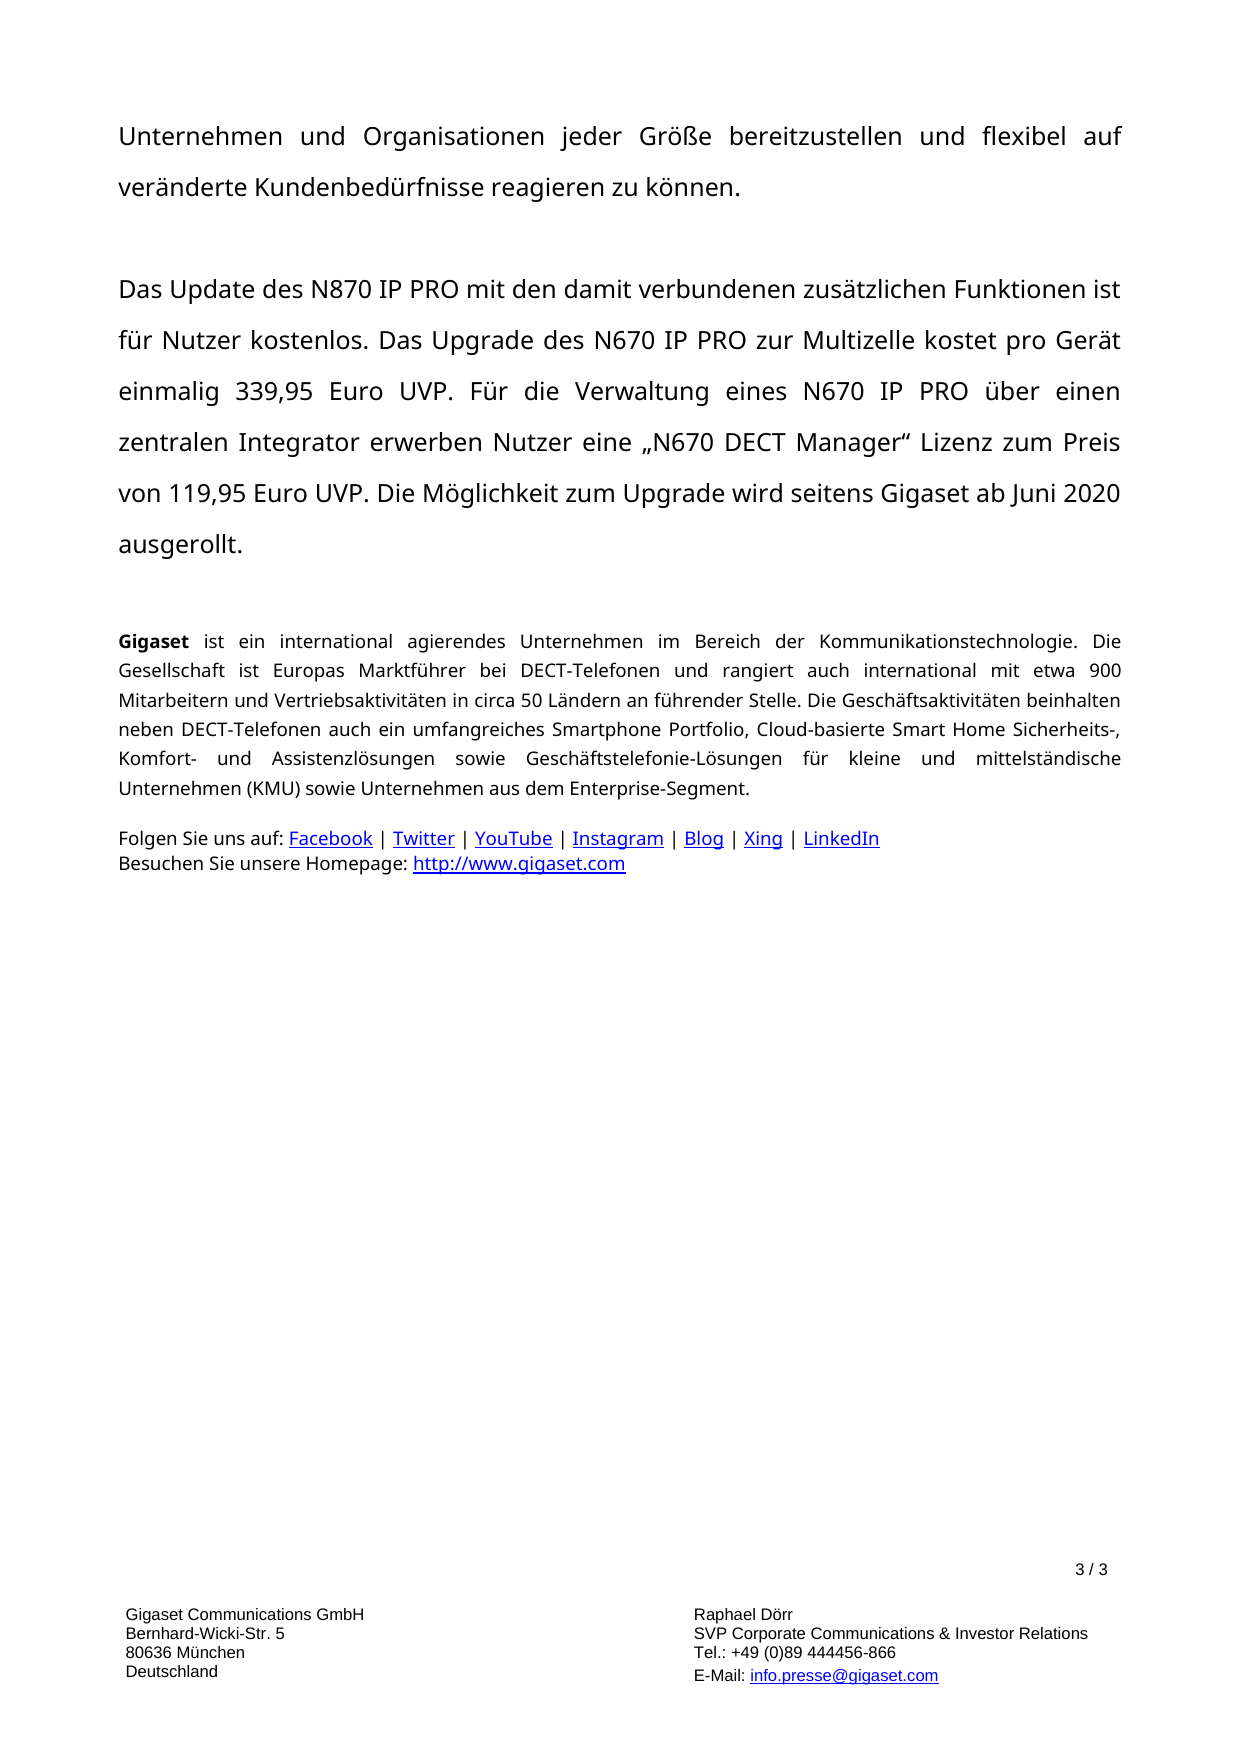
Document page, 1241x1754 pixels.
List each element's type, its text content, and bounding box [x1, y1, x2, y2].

text Folgen Sie uns auf: Facebook | Twitter | YouTube | Instagram | Blog | Xing | LinkedIn [118, 825, 1122, 851]
text Gigaset ist ein international agierendes Unternehmen im Bereich der Kommunikationstechnologie. Die Gesellschaft ist Europas Marktführer bei DECT-Telefonen und rangiert auch international mit etwa 900 Mitarbeitern und Vertriebsaktivitäten in circa 50 Ländern an führender Stelle. Die Geschäftsaktivitäten beinhalten neben DECT-Telefonen auch ein umfangreiches Smartphone Portfolio, Cloud-basierte Smart Home Sicherheits-, Komfort- und Assistenzlösungen sowie Geschäftstelefonie-Lösungen für kleine und mittelständische Unternehmen (KMU) sowie Unternehmen aus dem Enterprise-Segment. [118, 628, 1122, 800]
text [118, 118, 1122, 203]
text Besuchen Sie unsere Homepage: http://www.gigaset.com [118, 851, 1122, 876]
text Das Update des N870 IP PRO mit den damit verbundenen zusätzlichen Funktionen ist für Nutzer kostenlos. Das Upgrade des N670 IP PRO zur Multizelle kostet pro Gerät einmalig 339,95 Euro UVP. Für die Verwaltung eines N670 IP PRO über einen zentralen Integrator erwerben Nutzer eine „N670 DECT Manager“ Lizenz zum Preis von 119,95 Euro UVP. Die Möglichkeit zum Upgrade wird seitens Gigaset ab Juni 2020 ausgerollt. [118, 271, 1122, 561]
